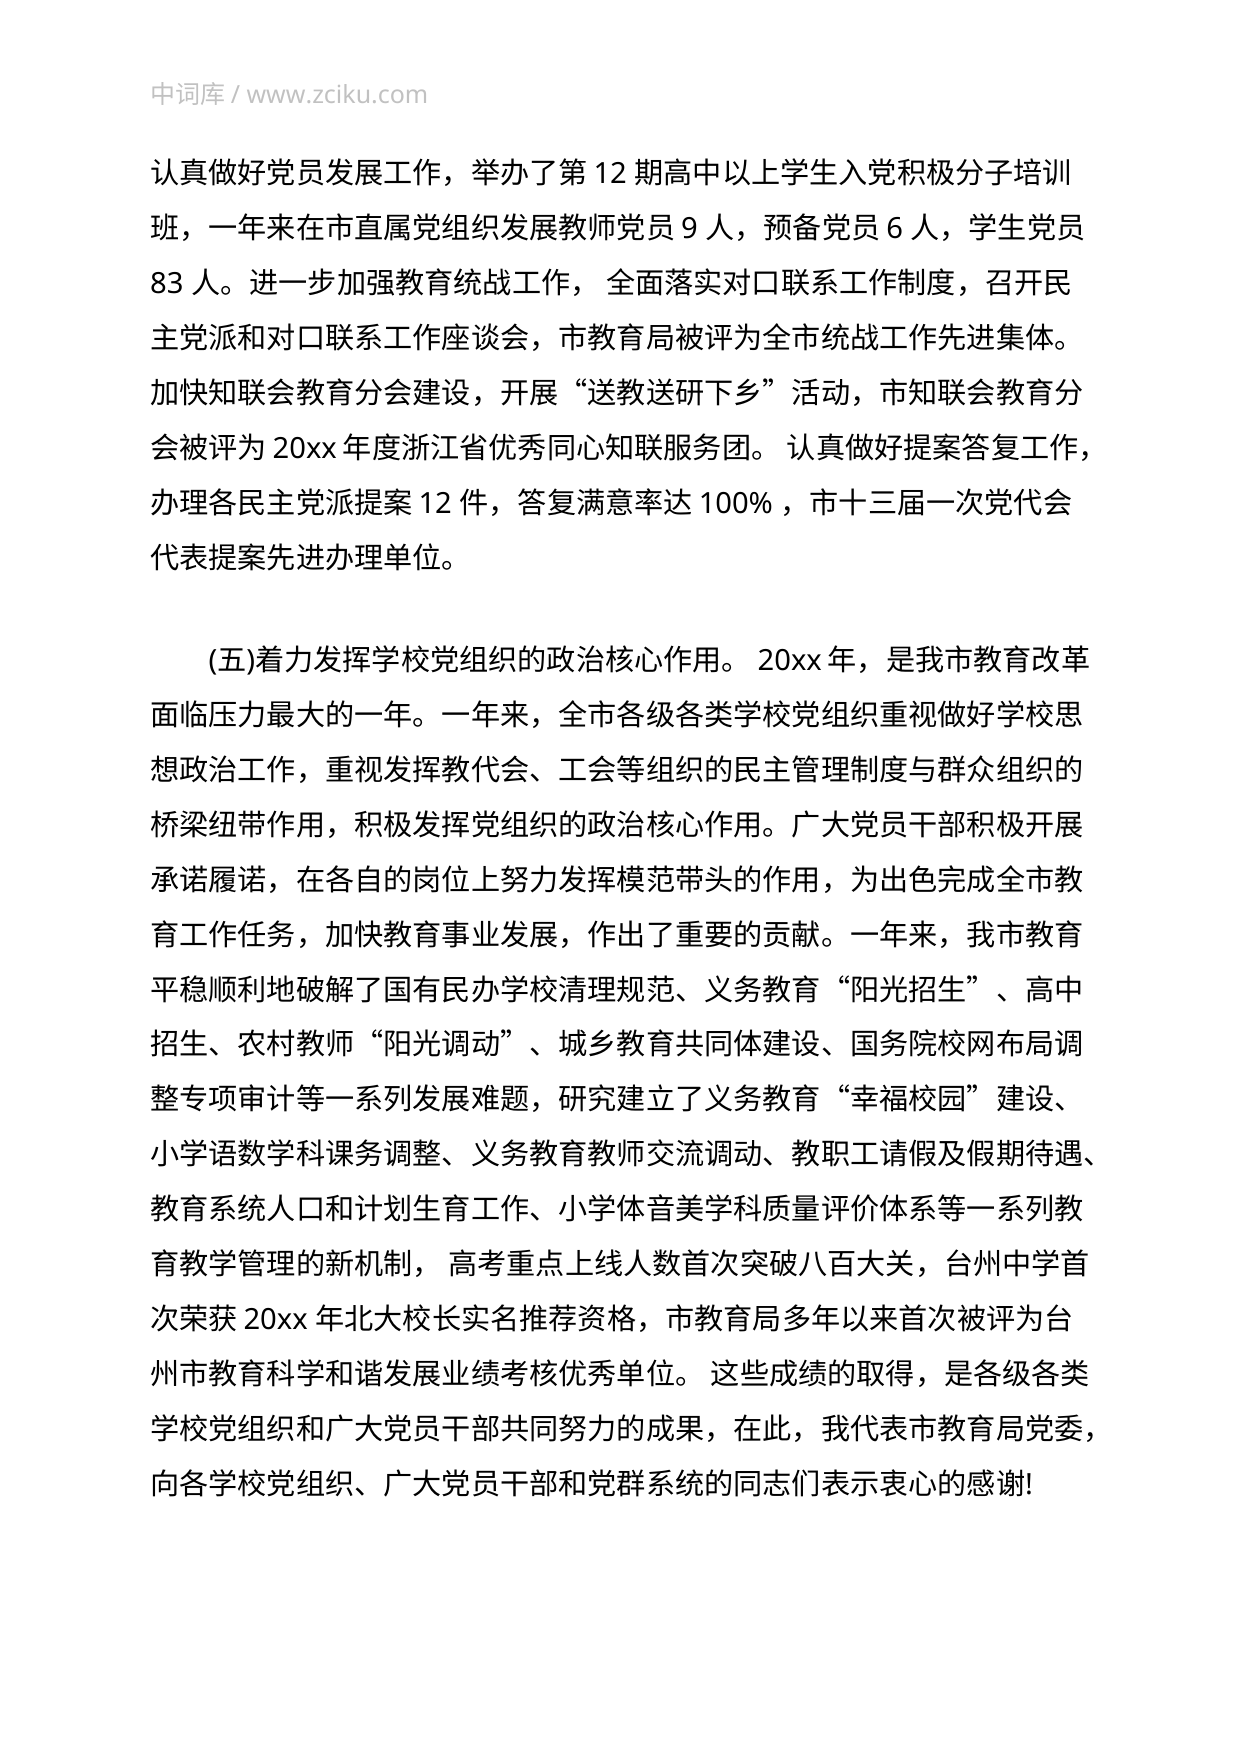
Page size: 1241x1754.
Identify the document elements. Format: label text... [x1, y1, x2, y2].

text (五)着力发挥学校党组织的政治核心作用。 20xx年，是我市教育改革面临压力最大的一年。一年来，全市各级各类学校党组织重视做好学校思想政治工作，重视发挥教代会、工会等组织的民主管理制度与群众组织的桥梁纽带作用，积极发挥党组织的政治核心作用。广大党员干部积极开展承诺履诺，在各自的岗位上努力发挥模范带头的作用，为出色完成全市教育工作任务，加快教育事业发展，作出了重要的贡献。一年来，我市教育平稳顺利地破解了国有民办学校清理规范、义务教育“阳光招生”、高中招生、农村教师“阳光调动”、城乡教育共同体建设、国务院校网布局调整专项审计等一系列发展难题，研究建立了义务教育“幸福校园”建设、小学语数学科课务调整、义务教育教师交流调动、教职工请假及假期待遇、教育系统人口和计划生育工作、小学体音美学科质量评价体系等一系列教育教学管理的新机制， 高考重点上线人数首次突破八百大关，台州中学首次荣获20xx 年北大校长实名推荐资格，市教育局多年以来首次被评为台州市教育科学和谐发展业绩考核优秀单位。 这些成绩的取得，是各级各类学校党组织和广大党员干部共同努力的成果，在此，我代表市教育局党委，向各学校党组织、广大党员干部和党群系统的同志们表示衷心的感谢! [150, 637, 1090, 1503]
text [150, 150, 1090, 577]
